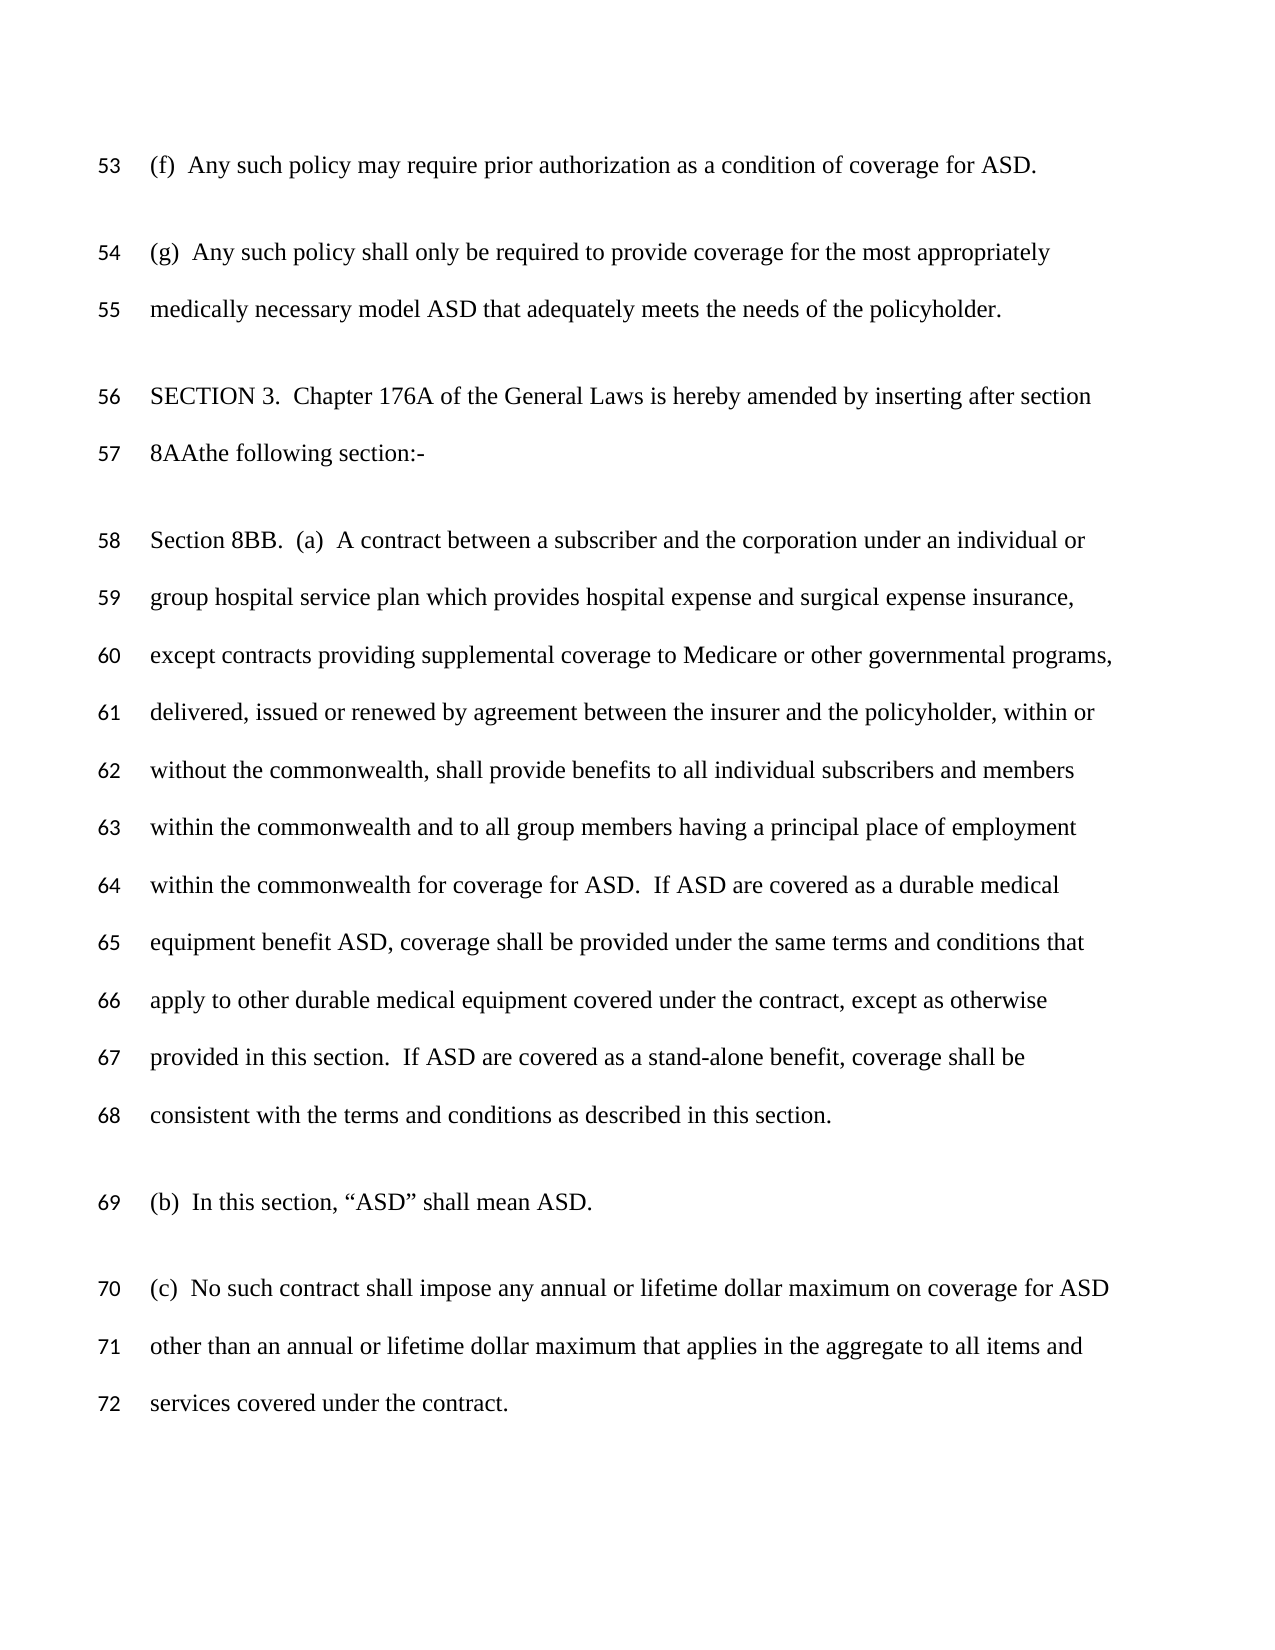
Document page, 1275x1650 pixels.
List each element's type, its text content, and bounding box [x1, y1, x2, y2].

text (b) In this section, “” shall mean . [150, 1187, 1125, 1215]
text (f) Any such policy may require prior authorization as a condition of coverage for . [150, 150, 1125, 179]
text Section 8BB. (a) A contract between a subscriber and the corporation under an individual or group hospital service plan which provides hospital expense and surgical expense insurance, except contracts providing supplemental coverage to Medicare or other governmental programs, delivered, issued or renewed by agreement between the insurer and the policyholder, within or without the commonwealth, shall provide benefits to all individual subscribers and members within the commonwealth and to all group members having a principal place of employment within the commonwealth for coverage for . If are covered as a durable medical equipment benefit , coverage shall be provided under the same terms and conditions that apply to other durable medical equipment covered under the contract, except as otherwise provided in this section. If are covered as a stand-alone benefit, coverage shall be consistent with the terms and conditions as described in this section. [150, 525, 1125, 1129]
text SECTION 3. Chapter 176A of the General Laws is hereby amended by inserting after section 8AAthe following section:- [150, 381, 1125, 467]
text (g) Any such policy shall only be required to provide coverage for the most appropriately medically necessary model that adequately meets the needs of the policyholder. [150, 237, 1125, 323]
text (c) No such contract shall impose any annual or lifetime dollar maximum on coverage for other than an annual or lifetime dollar maximum that applies in the aggregate to all items and services covered under the contract. [150, 1273, 1125, 1417]
